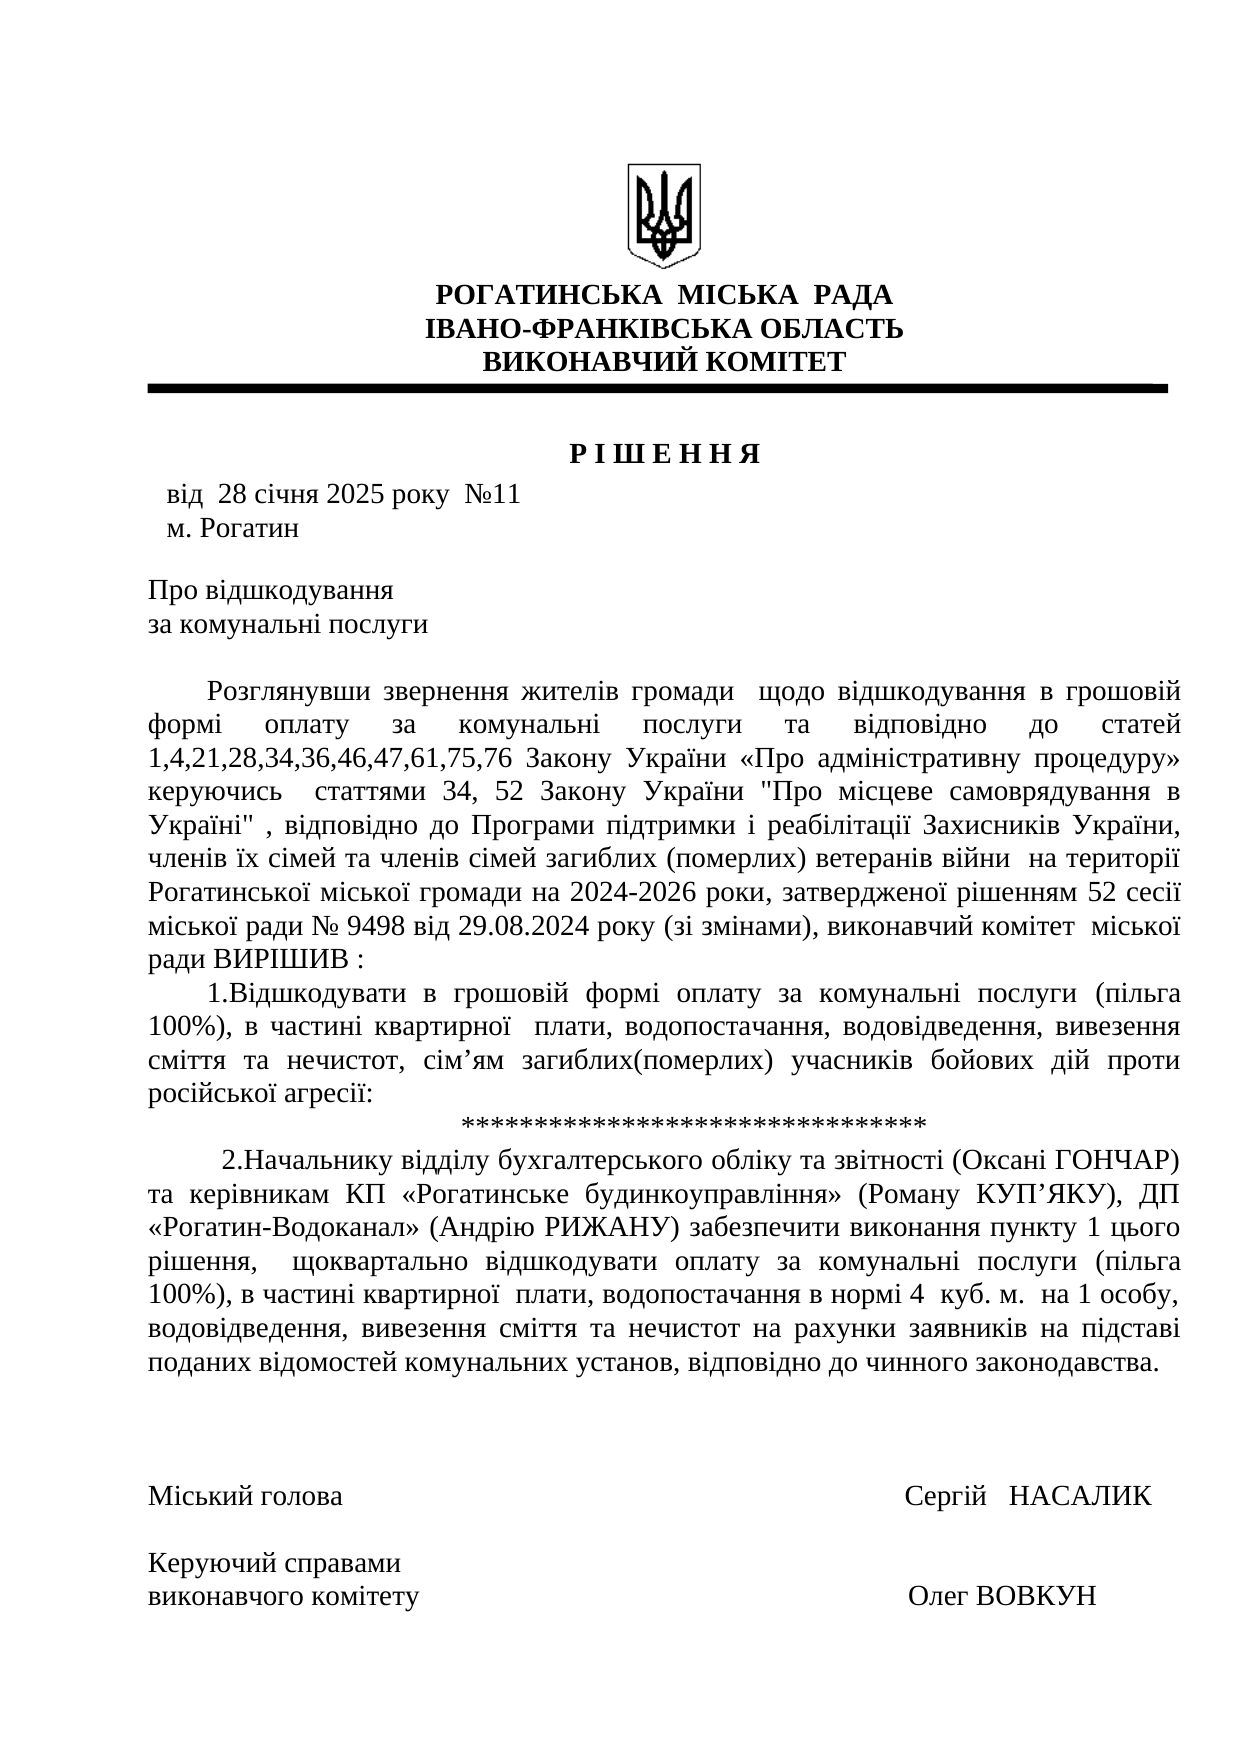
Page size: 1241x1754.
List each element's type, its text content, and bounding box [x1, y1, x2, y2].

text ******************************** [148, 1109, 1181, 1142]
text Керуючий справами [148, 1545, 1181, 1578]
text 2.Начальнику відділу бухгалтерського обліку та звітності (Оксані ГОНЧАР) та керівникам КП «Рогатинське будинкоуправління» (Роману КУП’ЯКУ), ДП «Рогатин-Водоканал» (Андрію РИЖАНУ) забезпечити виконання пункту 1 цього рішення, щоквартально відшкодувати оплату за комунальні послуги (пільга 100%), в частині квартирної плати, водопостачання в нормі 4 куб. м. на 1 особу, водовідведення, вивезення сміття та нечистот на рахунки заявників на підставі поданих відомостей комунальних установ, відповідно до чинного законодавства. [148, 1142, 1181, 1377]
text РОГАТИНСЬКА МІСЬКА РАДА [148, 277, 1181, 311]
text Про відшкодування [148, 572, 1181, 606]
text ІВАНО-ФРАНКІВСЬКА ОБЛАСТЬ [148, 311, 1181, 344]
text м. Рогатин [166, 510, 1237, 543]
text Р І Ш Е Н Н Я [148, 437, 1181, 470]
text виконавчого комітету Олег ВОВКУН [148, 1578, 1181, 1612]
text за комунальні послуги [148, 606, 1181, 639]
text Міський голова Сергій НАСАЛИК [148, 1478, 1181, 1511]
text 1.Відшкодувати в грошовій формі оплату за комунальні послуги (пільга 100%), в частині квартирної плати, водопостачання, водовідведення, вивезення сміття та нечистот, сім’ям загиблих(померлих) учасників бойових дій проти російської агресії: [148, 975, 1181, 1109]
text ВИКОНАВЧИЙ КОМІТЕТ [148, 344, 1181, 378]
text Розглянувши звернення жителів громади щодо відшкодування в грошовій формі оплату за комунальні послуги та відповідно до статей 1,4,21,28,34,36,46,47,61,75,76 Закону України «Про адміністративну процедуру» керуючись статтями 34, 52 Закону України "Про місцеве самоврядування в Україні" , відповідно до Програми підтримки і реабілітації Захисників України, членів їх сімей та членів сімей загиблих (померлих) ветеранів війни на території Рогатинської міської громади на 2024-2026 роки, затвердженої рішенням 52 сесії міської ради № 9498 від 29.08.2024 року (зі змінами), виконавчий комітет міської ради ВИРІШИВ : [148, 673, 1181, 975]
text від 28 січня 2025 року №11 [166, 476, 1237, 510]
